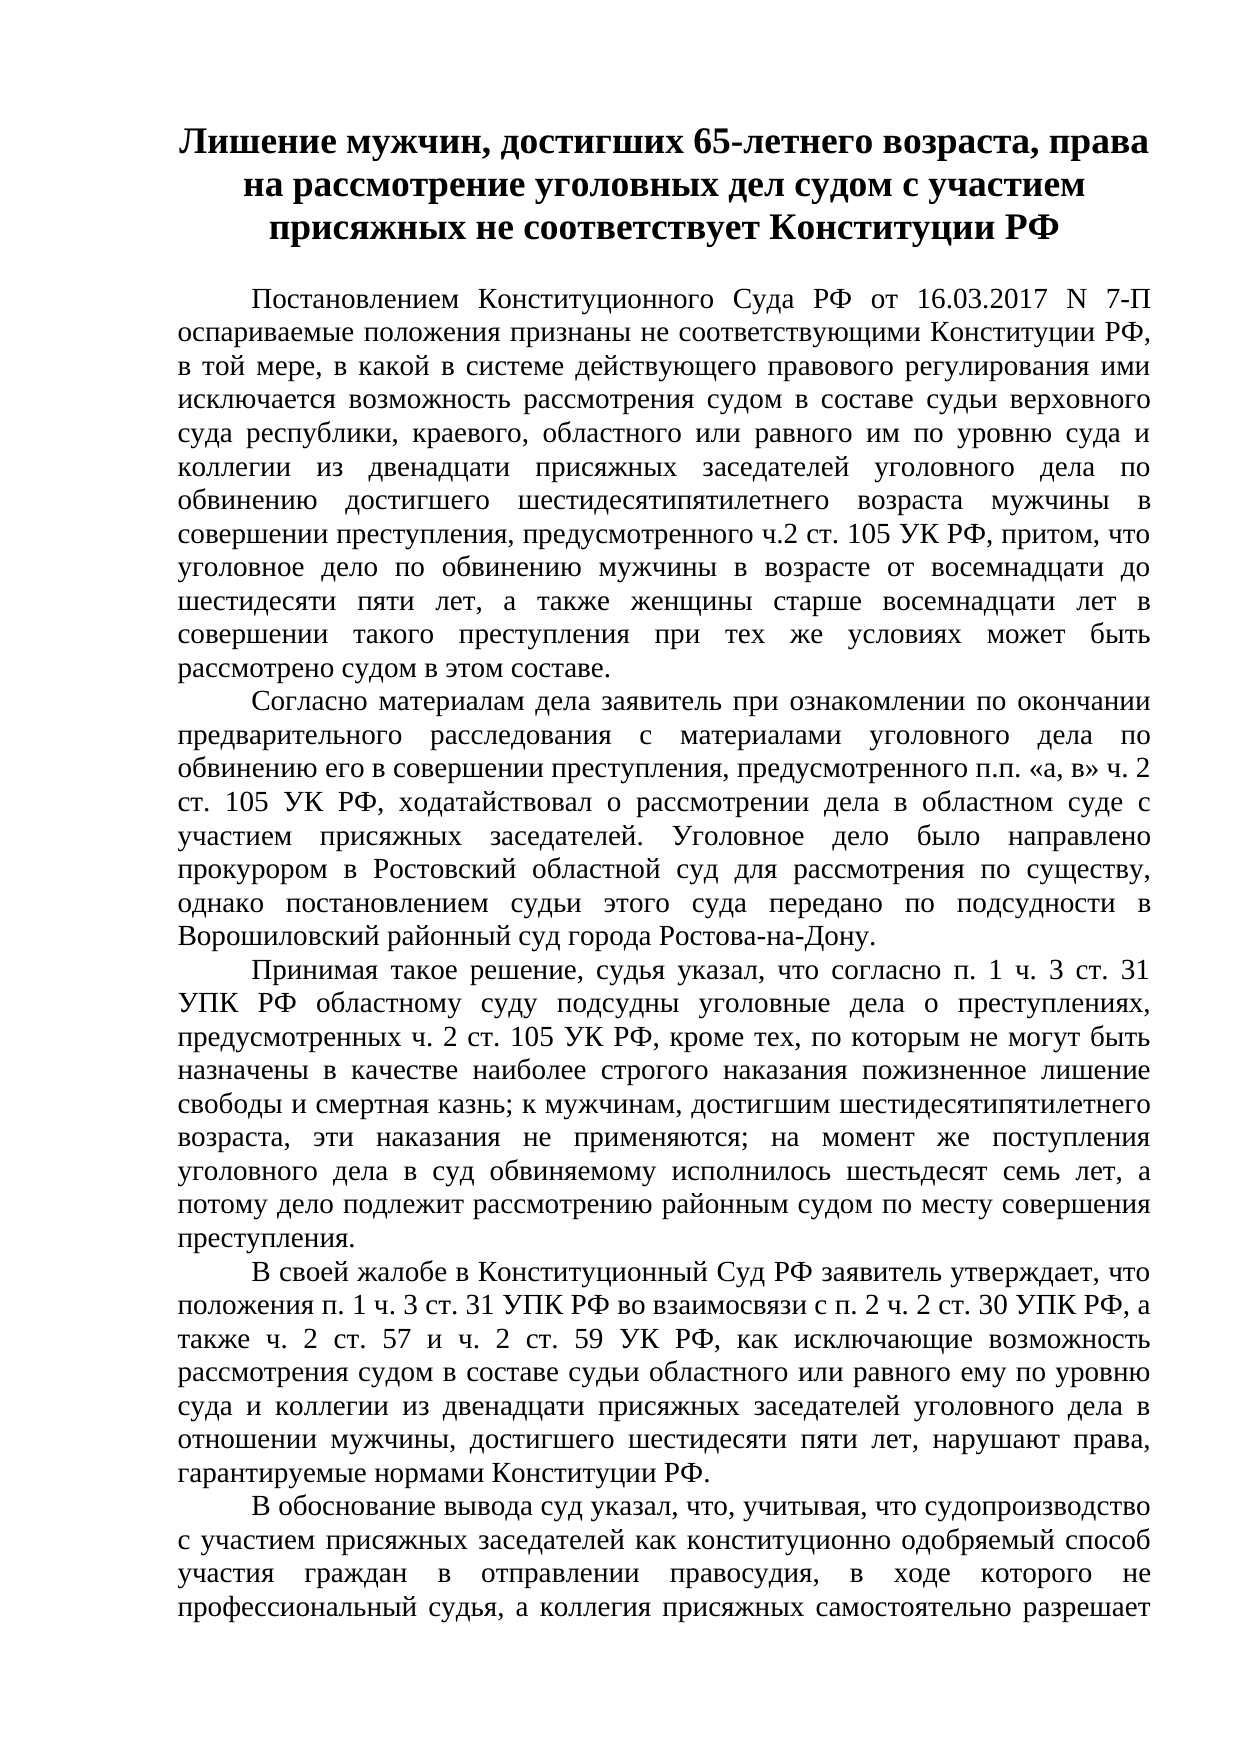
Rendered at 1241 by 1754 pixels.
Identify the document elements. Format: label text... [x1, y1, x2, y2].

text Принимая такое решение, судья указал, что согласно п. 1 ч. 3 ст. 31 УПК РФ областному суду подсудны уголовные дела о преступлениях, предусмотренных ч. 2 ст. 105 УК РФ, кроме тех, по которым не могут быть назначены в качестве наиболее строгого наказания пожизненное лишение свободы и смертная казнь; к мужчинам, достигшим шестидесятипятилетнего возраста, эти наказания не применяются; на момент же поступления уголовного дела в суд обвиняемому исполнилось шестьдесят семь лет, а потому дело подлежит рассмотрению районным судом по месту совершения преступления. [177, 952, 1152, 1254]
text Согласно материалам дела заявитель при ознакомлении по окончании предварительного расследования с материалами уголовного дела по обвинению его в совершении преступления, предусмотренного п.п. «а, в» ч. 2 ст. 105 УК РФ, ходатайствовал о рассмотрении дела в областном суде с участием присяжных заседателей. Уголовное дело было направлено прокурором в Ростовский областной суд для рассмотрения по существу, однако постановлением судьи этого суда передано по подсудности в Ворошиловский районный суд города Ростова-на-Дону. [177, 683, 1152, 952]
text Лишение мужчин, достигших 65-летнего возраста, права на рассмотрение уголовных дел судом с участием присяжных не соответствует Конституции РФ [177, 118, 1152, 247]
text Постановлением Конституционного Суда РФ от 16.03.2017 N 7-П оспариваемые положения признаны не соответствующими Конституции РФ, в той мере, в какой в системе действующего правового регулирования ими исключается возможность рассмотрения судом в составе судьи верховного суда республики, краевого, областного или равного им по уровню суда и коллегии из двенадцати присяжных заседателей уголовного дела по обвинению достигшего шестидесятипятилетнего возраста мужчины в совершении преступления, предусмотренного ч.2 ст. 105 УК РФ, притом, что уголовное дело по обвинению мужчины в возрасте от восемнадцати до шестидесяти пяти лет, а также женщины старше восемнадцати лет в совершении такого преступления при тех же условиях может быть рассмотрено судом в этом составе. [177, 281, 1152, 683]
text В своей жалобе в Конституционный Суд РФ заявитель утверждает, что положения п. 1 ч. 3 ст. 31 УПК РФ во взаимосвязи с п. 2 ч. 2 ст. 30 УПК РФ, а также ч. 2 ст. 57 и ч. 2 ст. 59 УК РФ, как исключающие возможность рассмотрения судом в составе судьи областного или равного ему по уровню суда и коллегии из двенадцати присяжных заседателей уголовного дела в отношении мужчины, достигшего шестидесяти пяти лет, нарушают права, гарантируемые нормами Конституции РФ. [177, 1254, 1152, 1488]
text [177, 1488, 1152, 1623]
